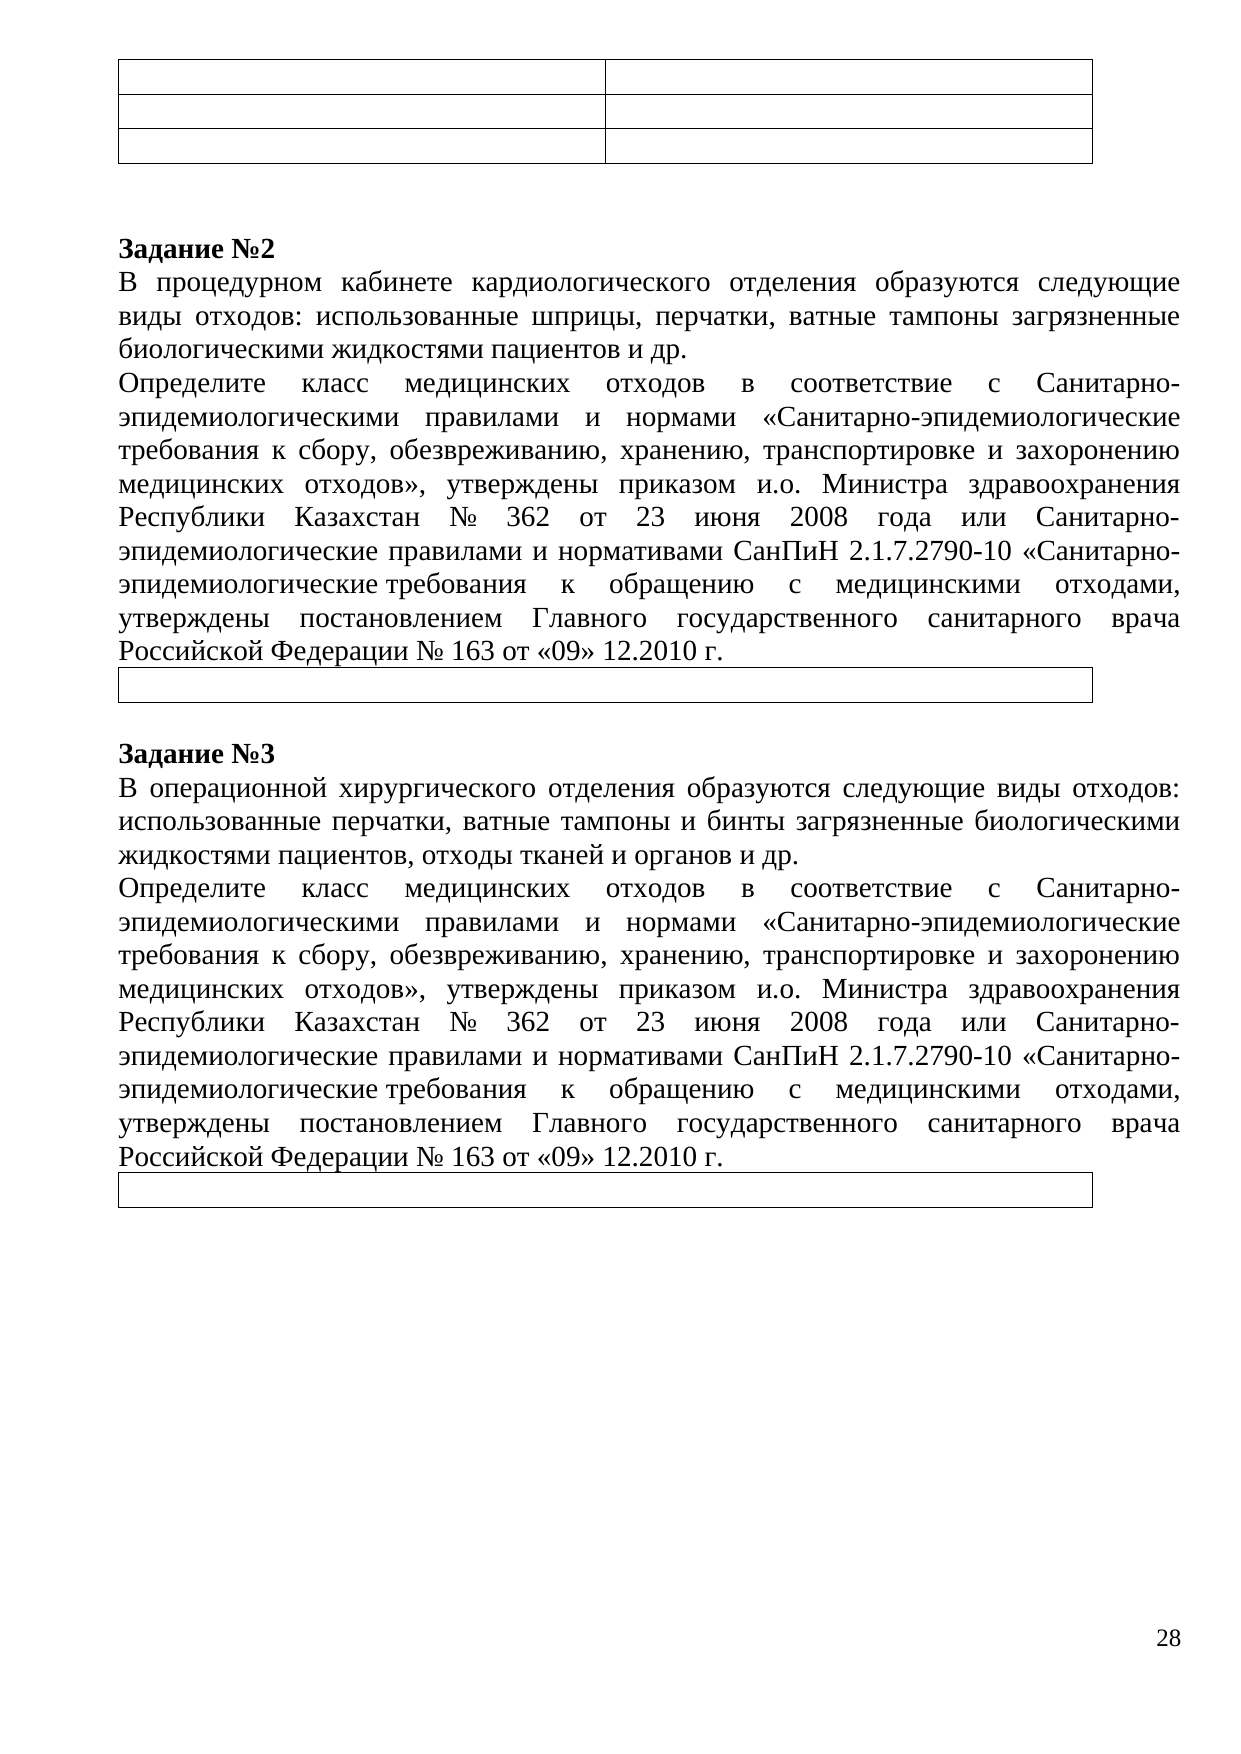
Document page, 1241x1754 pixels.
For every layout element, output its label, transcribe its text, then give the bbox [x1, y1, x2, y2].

table_cell [606, 129, 1092, 163]
text В процедурном кабинете кардиологического отделения образуются следующие виды отходов: использованные шприцы, перчатки, ватные тампоны загрязненные биологическими жидкостями пациентов и др. [118, 264, 1181, 365]
table_cell [606, 95, 1092, 128]
table_cell [606, 60, 1092, 94]
table_header [119, 668, 1092, 702]
text В операционной хирургического отделения образуются следующие виды отходов: использованные перчатки, ватные тампоны и бинты загрязненные биологическими жидкостями пациентов, отходы тканей и органов и др. [118, 770, 1181, 870]
text Определите класс медицинских отходов в соответствие с Санитарно-эпидемиологическими правилами и нормами «Санитарно-эпидемиологические требования к сбору, обезвреживанию, хранению, транспортировке и захоронению медицинских отходов», утверждены приказом и.о. Министра здравоохранения Республики Казахстан № 362 от 23 июня 2008 года или Санитарно-эпидемиологические правилами и нормативами СанПиН 2.1.7.2790-10 «Санитарно-эпидемиологические требования к обращению с медицинскими отходами, утверждены постановлением Главного государственного санитарного врача Российской Федерации № 163 от «09» 12.2010 г. [118, 870, 1181, 1172]
table_cell [119, 60, 605, 94]
table_cell [119, 95, 605, 128]
table_cell [119, 129, 605, 163]
text Задание №2 [118, 231, 1181, 264]
text Определите класс медицинских отходов в соответствие с Санитарно-эпидемиологическими правилами и нормами «Санитарно-эпидемиологические требования к сбору, обезвреживанию, хранению, транспортировке и захоронению медицинских отходов», утверждены приказом и.о. Министра здравоохранения Республики Казахстан № 362 от 23 июня 2008 года или Санитарно-эпидемиологические правилами и нормативами СанПиН 2.1.7.2790-10 «Санитарно-эпидемиологические требования к обращению с медицинскими отходами, утверждены постановлением Главного государственного санитарного врача Российской Федерации № 163 от «09» 12.2010 г. [118, 365, 1181, 667]
text Задание №3 [118, 736, 1181, 770]
table_header [119, 1173, 1092, 1207]
